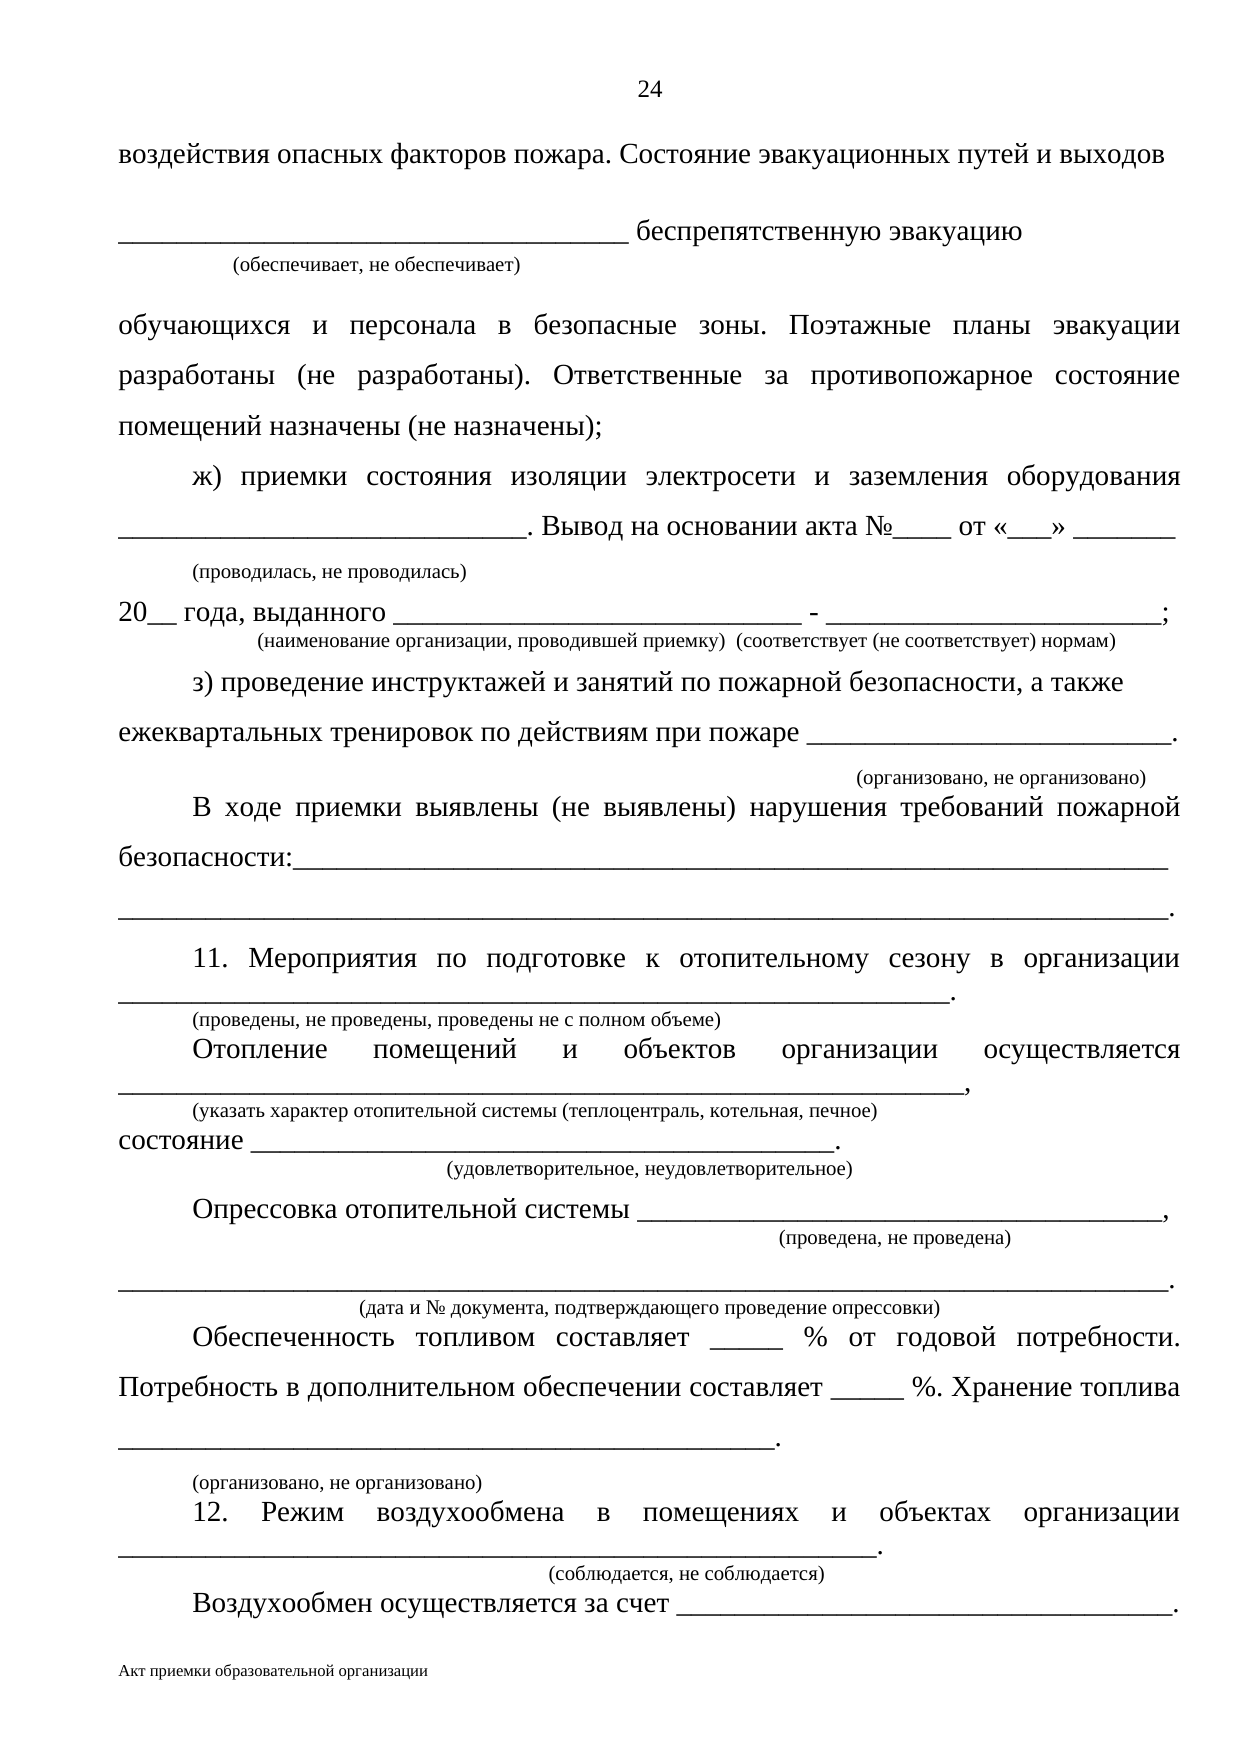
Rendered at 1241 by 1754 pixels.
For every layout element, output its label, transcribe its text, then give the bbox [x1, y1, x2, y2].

text 12. Режим воздухообмена в помещениях и объектах организации ____________________________________________________. [118, 1494, 1181, 1561]
text ________________________________________________________________________. [118, 889, 1181, 923]
text з) проведение инструктажей и занятий по пожарной безопасности, а также [118, 664, 1181, 698]
text ________________________________________________________________________. [118, 1261, 1181, 1295]
text (наименование организации, проводившей приемку) (соответствует (не соответствует) нормам) [118, 628, 1181, 652]
text состояние ________________________________________. [118, 1122, 1181, 1156]
text ежеквартальных тренировок по действиям при пожаре _________________________. [118, 714, 1181, 748]
text (проведена, не проведена) [118, 1225, 1181, 1249]
text В ходе приемки выявлены (не выявлены) нарушения требований пожарной безопасности:____________________________________________________________ [118, 789, 1181, 873]
text (проведены, не проведены, проведены не с полном объеме) [118, 1007, 1181, 1031]
text (соблюдается, не соблюдается) [118, 1561, 1181, 1585]
text (удовлетворительное, неудовлетворительное) [118, 1156, 1181, 1180]
text ___________________________________ беспрепятственную эвакуацию [118, 213, 1181, 247]
text воздействия опасных факторов пожара. Состояние эвакуационных путей и выходов [118, 136, 1181, 170]
text (дата и № документа, подтверждающего проведение опрессовки) [118, 1295, 1181, 1319]
text Отопление помещений и объектов организации осуществляется __________________________________________________________, [118, 1031, 1181, 1098]
text 20__ года, выданного ____________________________ - _______________________; [118, 594, 1181, 628]
text Обеспеченность топливом составляет _____ % от годовой потребности. Потребность в дополнительном обеспечении составляет _____ %. Хранение топлива _____________________________________________. [118, 1319, 1181, 1453]
text (обеспечивает, не обеспечивает) [118, 252, 1181, 276]
text (организовано, не организовано) [118, 1470, 1181, 1494]
text Опрессовка отопительной системы ____________________________________, [118, 1192, 1181, 1225]
text Воздухообмен осуществляется за счет __________________________________. [118, 1585, 1181, 1618]
text (указать характер отопительной системы (теплоцентраль, котельная, печное) [118, 1098, 1181, 1122]
text ж) приемки состояния изоляции электросети и заземления оборудования ____________________________. Вывод на основании акта №____ от «___» _______ [118, 458, 1181, 542]
text обучающихся и персонала в безопасные зоны. Поэтажные планы эвакуации разработаны (не разработаны). Ответственные за противопожарное состояние помещений назначены (не назначены); [118, 307, 1181, 441]
text (проводилась, не проводилась) [118, 558, 1181, 583]
text (организовано, не организовано) [118, 765, 1181, 789]
text 11. Мероприятия по подготовке к отопительному сезону в организации _________________________________________________________. [118, 940, 1181, 1007]
